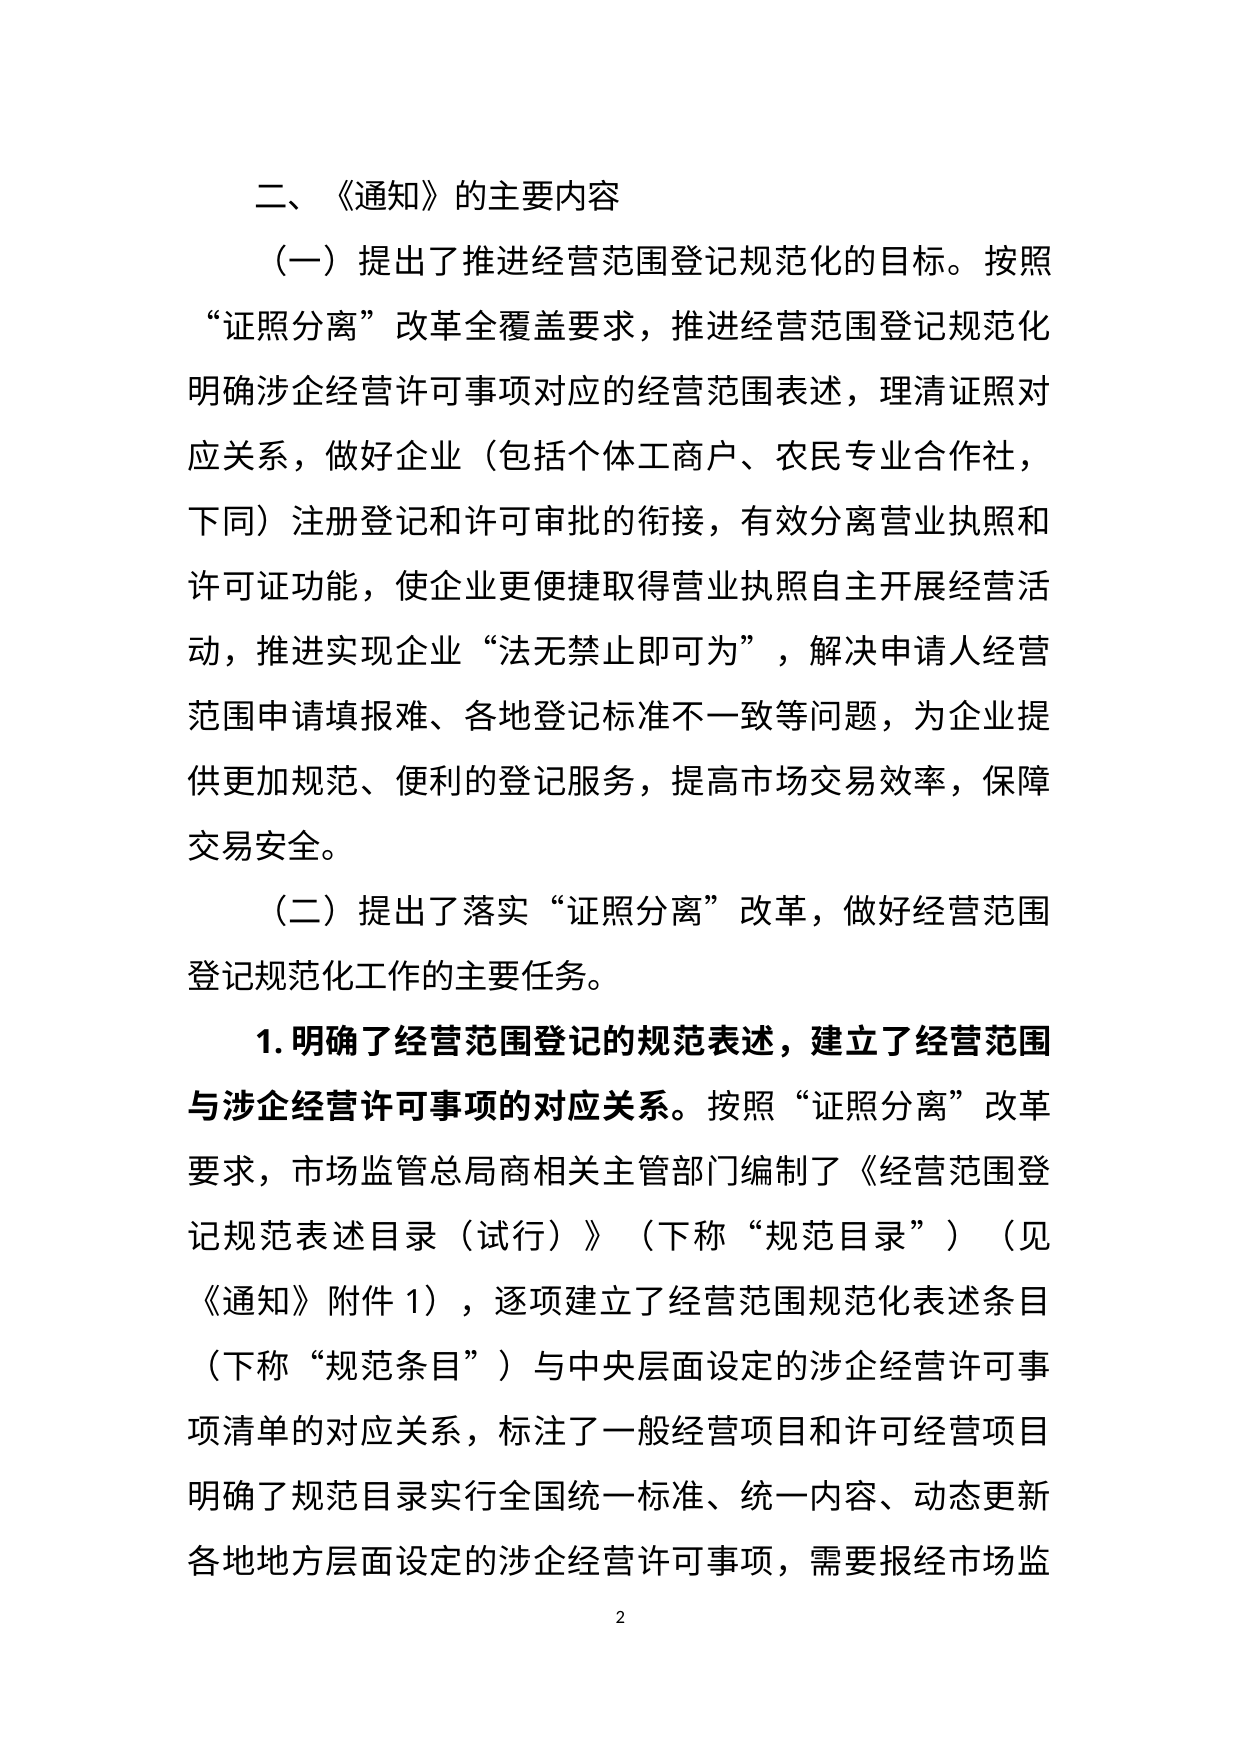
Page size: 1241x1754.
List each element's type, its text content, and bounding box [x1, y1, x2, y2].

text （一）提出了推进经营范围登记规范化的目标。按照“证照分离”改革全覆盖要求，推进经营范围登记规范化，明确涉企经营许可事项对应的经营范围表述，理清证照对应关系，做好企业（包括个体工商户、农民专业合作社，下同）注册登记和许可审批的衔接，有效分离营业执照和许可证功能，使企业更便捷取得营业执照自主开展经营活动，推进实现企业“法无禁止即可为”，解决申请人经营范围申请填报难、各地登记标准不一致等问题，为企业提供更加规范、便利的登记服务，提高市场交易效率，保障交易安全。 [187, 227, 1053, 877]
text 二、《通知》的主要内容 [187, 162, 1053, 227]
text （二）提出了落实“证照分离”改革，做好经营范围登记规范化工作的主要任务。 [187, 877, 1053, 1007]
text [187, 1007, 1053, 1592]
